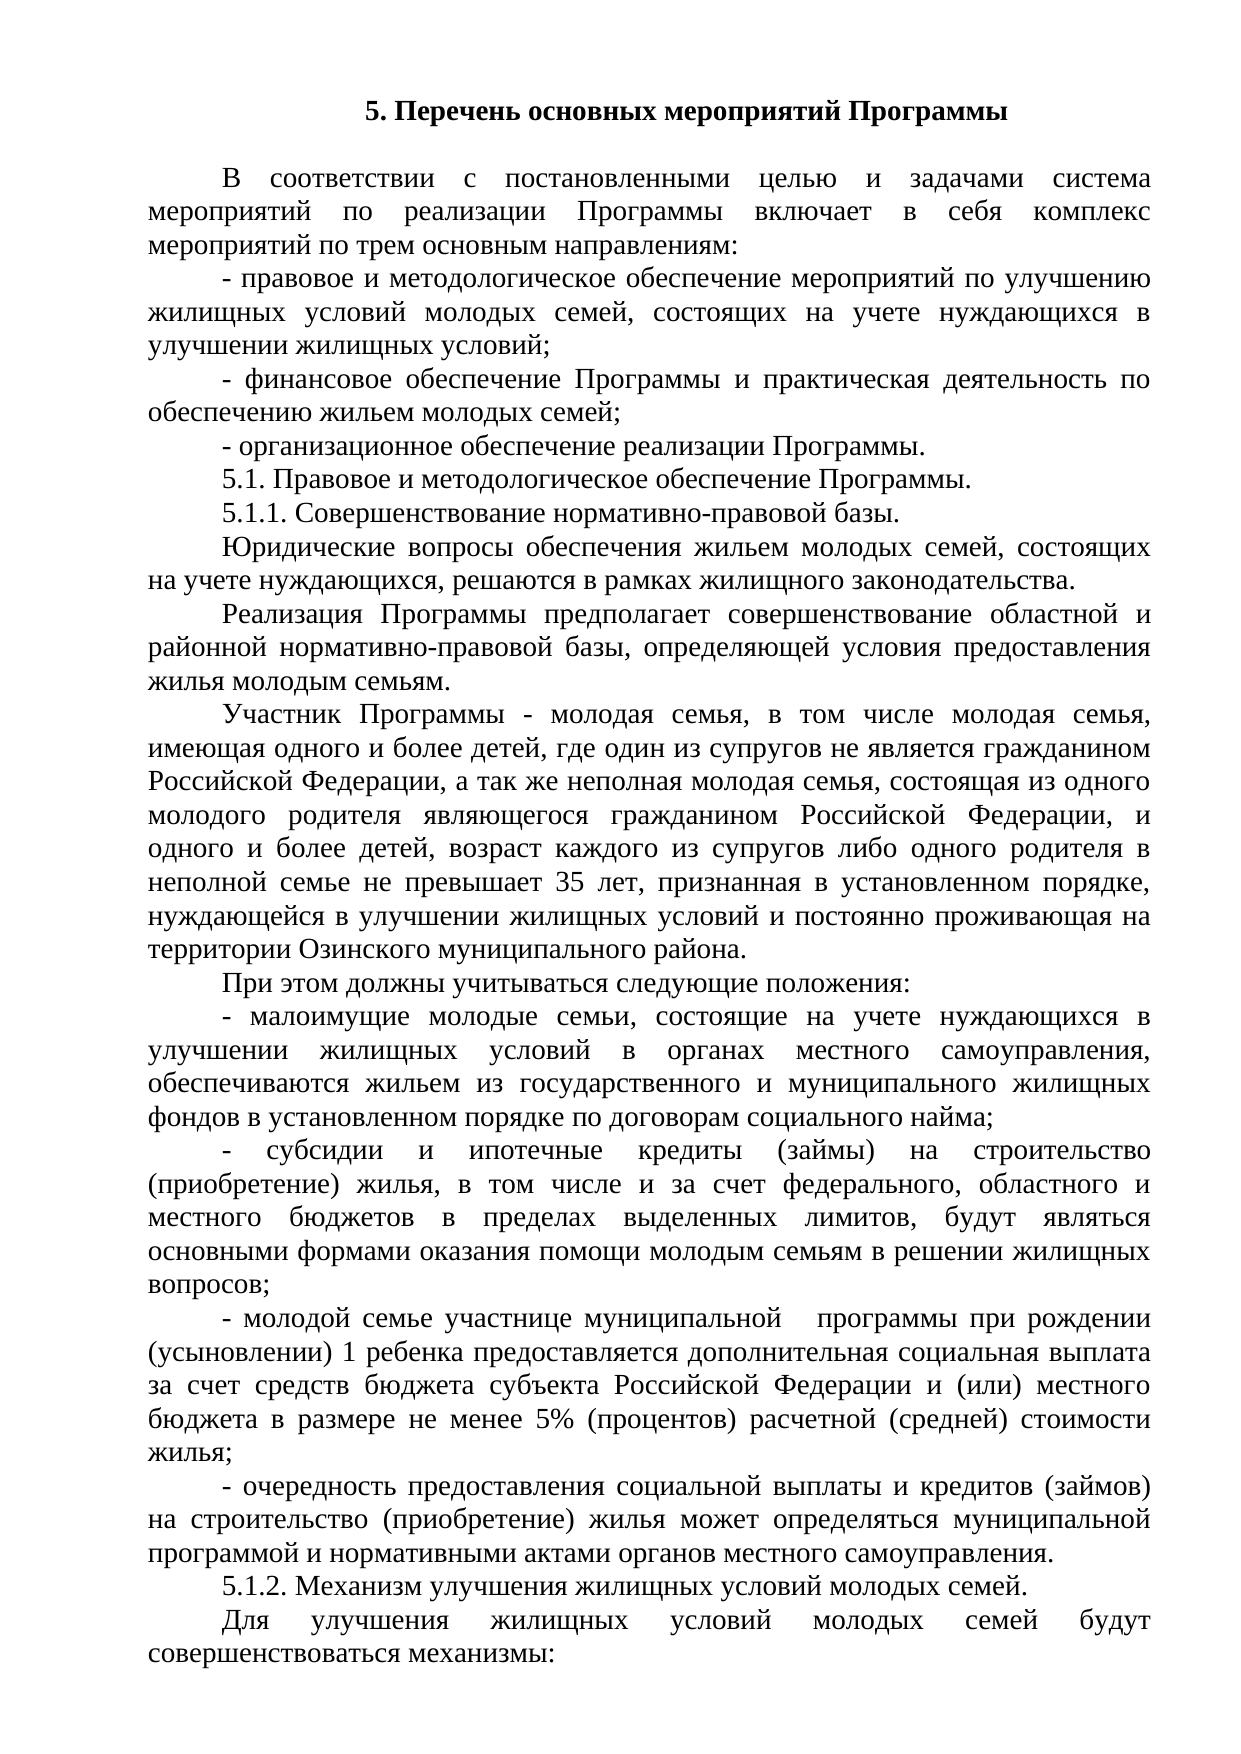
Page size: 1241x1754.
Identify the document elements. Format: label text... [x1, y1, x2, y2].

text 5. Перечень основных мероприятий Программы [148, 93, 1152, 126]
text - финансовое обеспечение Программы и практическая деятельность по обеспечению жильем молодых семей; [148, 361, 1152, 428]
text 5.1. Правовое и методологическое обеспечение Программы. [148, 462, 1152, 495]
text - малоимущие молодые семьи, состоящие на учете нуждающихся в улучшении жилищных условий в органах местного самоуправления, обеспечиваются жильем из государственного и муниципального жилищных фондов в установленном порядке по договорам социального найма; [148, 998, 1152, 1132]
text Реализация Программы предполагает совершенствование областной и районной нормативно-правовой базы, определяющей условия предоставления жилья молодым семьям. [148, 596, 1152, 696]
text В соответствии с постановленными целью и задачами система мероприятий по реализации Программы включает в себя комплекс мероприятий по трем основным направлениям: [148, 160, 1152, 260]
text Для улучшения жилищных условий молодых семей будут совершенствоваться механизмы: [148, 1602, 1152, 1669]
text Участник Программы - молодая семья, в том числе молодая семья, имеющая одного и более детей, где один из супругов не является гражданином Российской Федерации, а так же неполная молодая семья, состоящая из одного молодого родителя являющегося гражданином Российской Федерации, и одного и более детей, возраст каждого из супругов либо одного родителя в неполной семье не превышает 35 лет, признанная в установленном порядке, нуждающейся в улучшении жилищных условий и постоянно проживающая на территории Озинского муниципального района. [148, 696, 1152, 965]
text 5.1.2. Механизм улучшения жилищных условий молодых семей. [148, 1568, 1152, 1602]
text Юридические вопросы обеспечения жильем молодых семей, состоящих на учете нуждающихся, решаются в рамках жилищного законодательства. [148, 529, 1152, 596]
text - организационное обеспечение реализации Программы. [148, 428, 1152, 462]
text - правовое и методологическое обеспечение мероприятий по улучшению жилищных условий молодых семей, состоящих на учете нуждающихся в улучшении жилищных условий; [148, 260, 1152, 361]
text - субсидии и ипотечные кредиты (займы) на строительство (приобретение) жилья, в том числе и за счет федерального, областного и местного бюджетов в пределах выделенных лимитов, будут являться основными формами оказания помощи молодым семьям в решении жилищных вопросов; [148, 1132, 1152, 1300]
text - очередность предоставления социальной выплаты и кредитов (займов) на строительство (приобретение) жилья может определяться муниципальной программой и нормативными актами органов местного самоуправления. [148, 1468, 1152, 1568]
text При этом должны учитываться следующие положения: [148, 965, 1152, 998]
text - молодой семье участнице муниципальной программы при рождении (усыновлении) 1 ребенка предоставляется дополнительная социальная выплата за счет средств бюджета субъекта Российской Федерации и (или) местного бюджета в размере не менее 5% (процентов) расчетной (средней) стоимости жилья; [148, 1300, 1152, 1468]
text 5.1.1. Совершенствование нормативно-правовой базы. [148, 495, 1152, 529]
